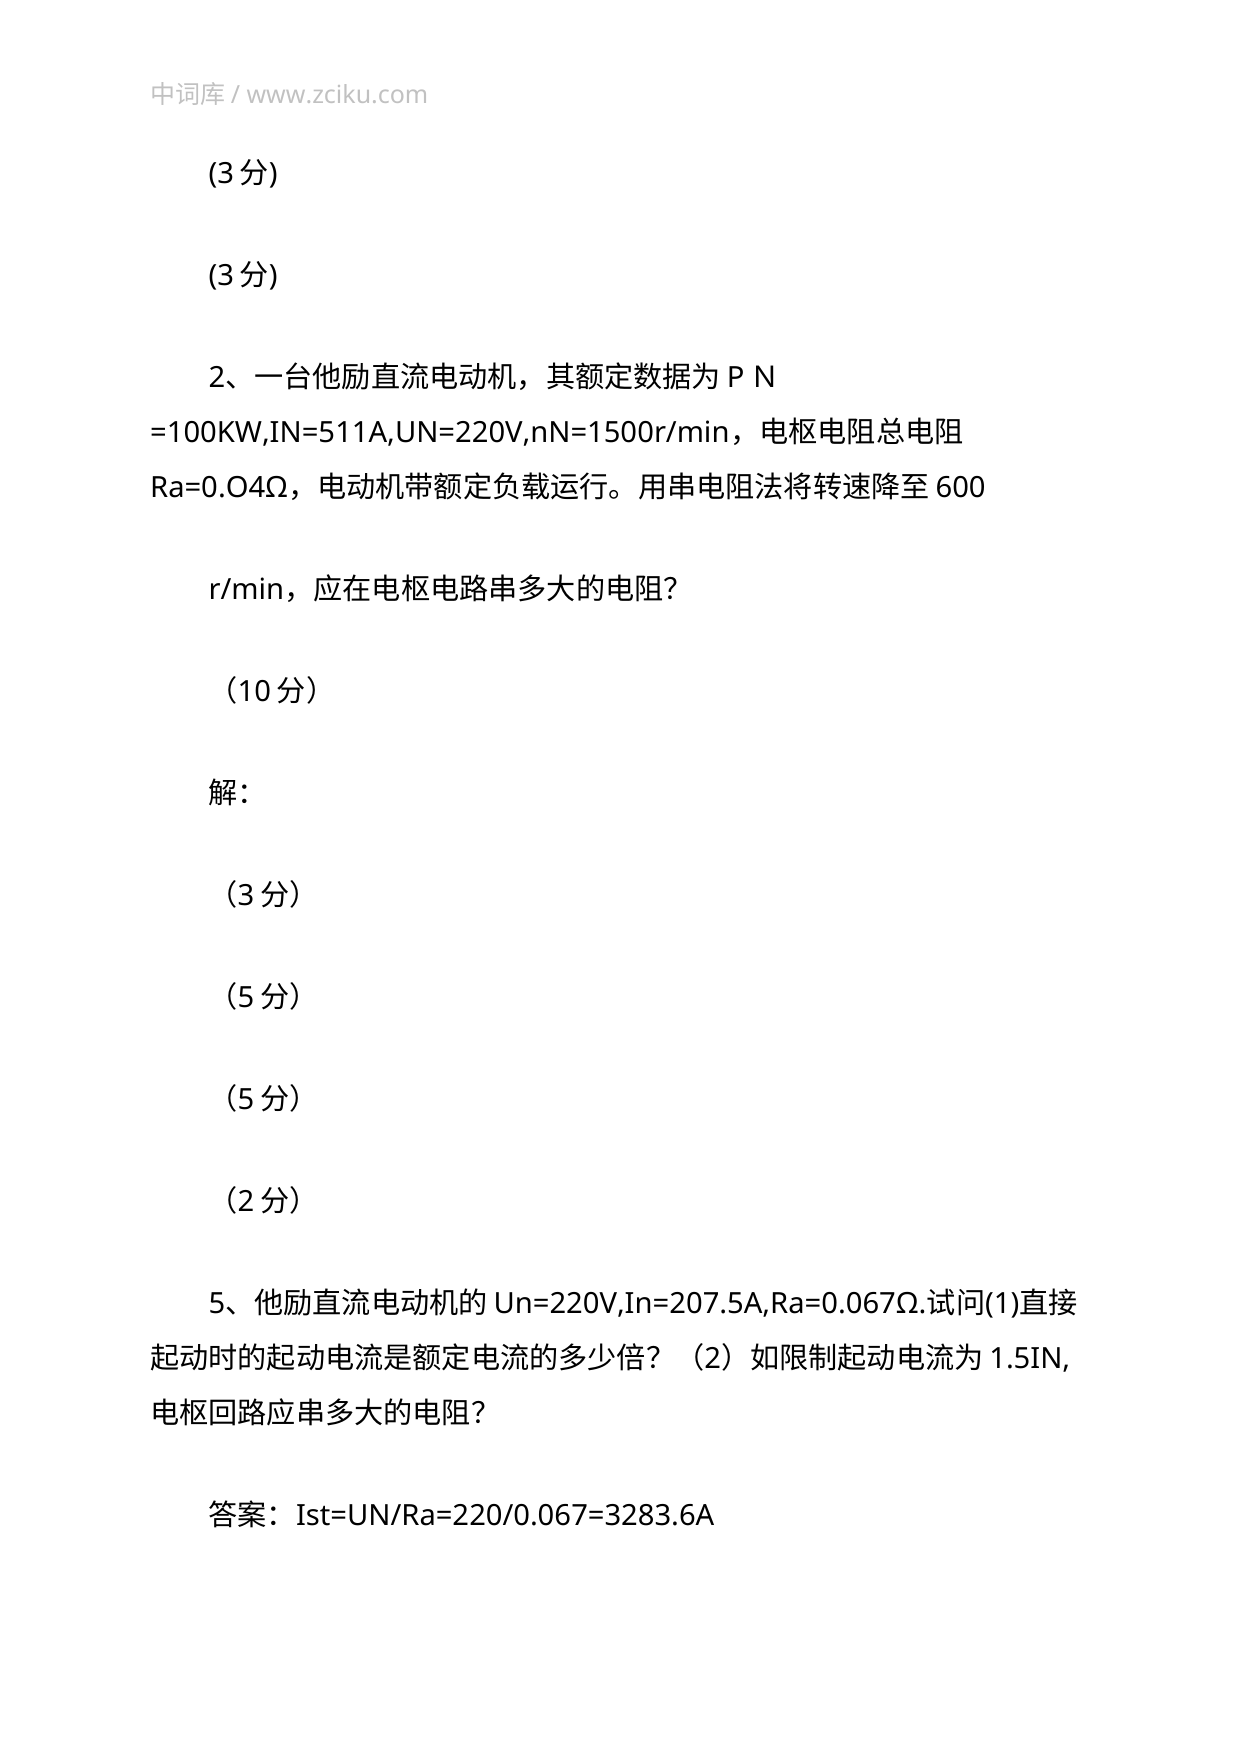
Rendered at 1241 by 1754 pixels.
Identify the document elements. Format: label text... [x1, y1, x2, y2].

text （2分） [150, 1178, 1090, 1220]
text r/min，应在电枢电路串多大的电阻？ [150, 566, 1090, 608]
text 5、他励直流电动机的Un=220V,In=207.5A,Ra=0.067Ω.试问(1)直接起动时的起动电流是额定电流的多少倍？（2）如限制起动电流为1.5IN,电枢回路应串多大的电阻？ [150, 1279, 1090, 1432]
text 解： [150, 770, 1090, 812]
text (3分) [150, 252, 1090, 294]
text （5分） [150, 974, 1090, 1016]
text 2、一台他励直流电动机，其额定数据为PＮ=100KW,IN=511A,UN=220V,nN=1500r/min，电枢电阻总电阻Ra=0.O4Ω，电动机带额定负载运行。用串电阻法将转速降至600 [150, 354, 1090, 506]
text （5分） [150, 1076, 1090, 1118]
text （10分） [150, 668, 1090, 710]
text 答案：Ist=UN/Ra=220/0.067=3283.6A [150, 1491, 1090, 1534]
text （3分） [150, 872, 1090, 914]
text (3分) [150, 150, 1090, 192]
